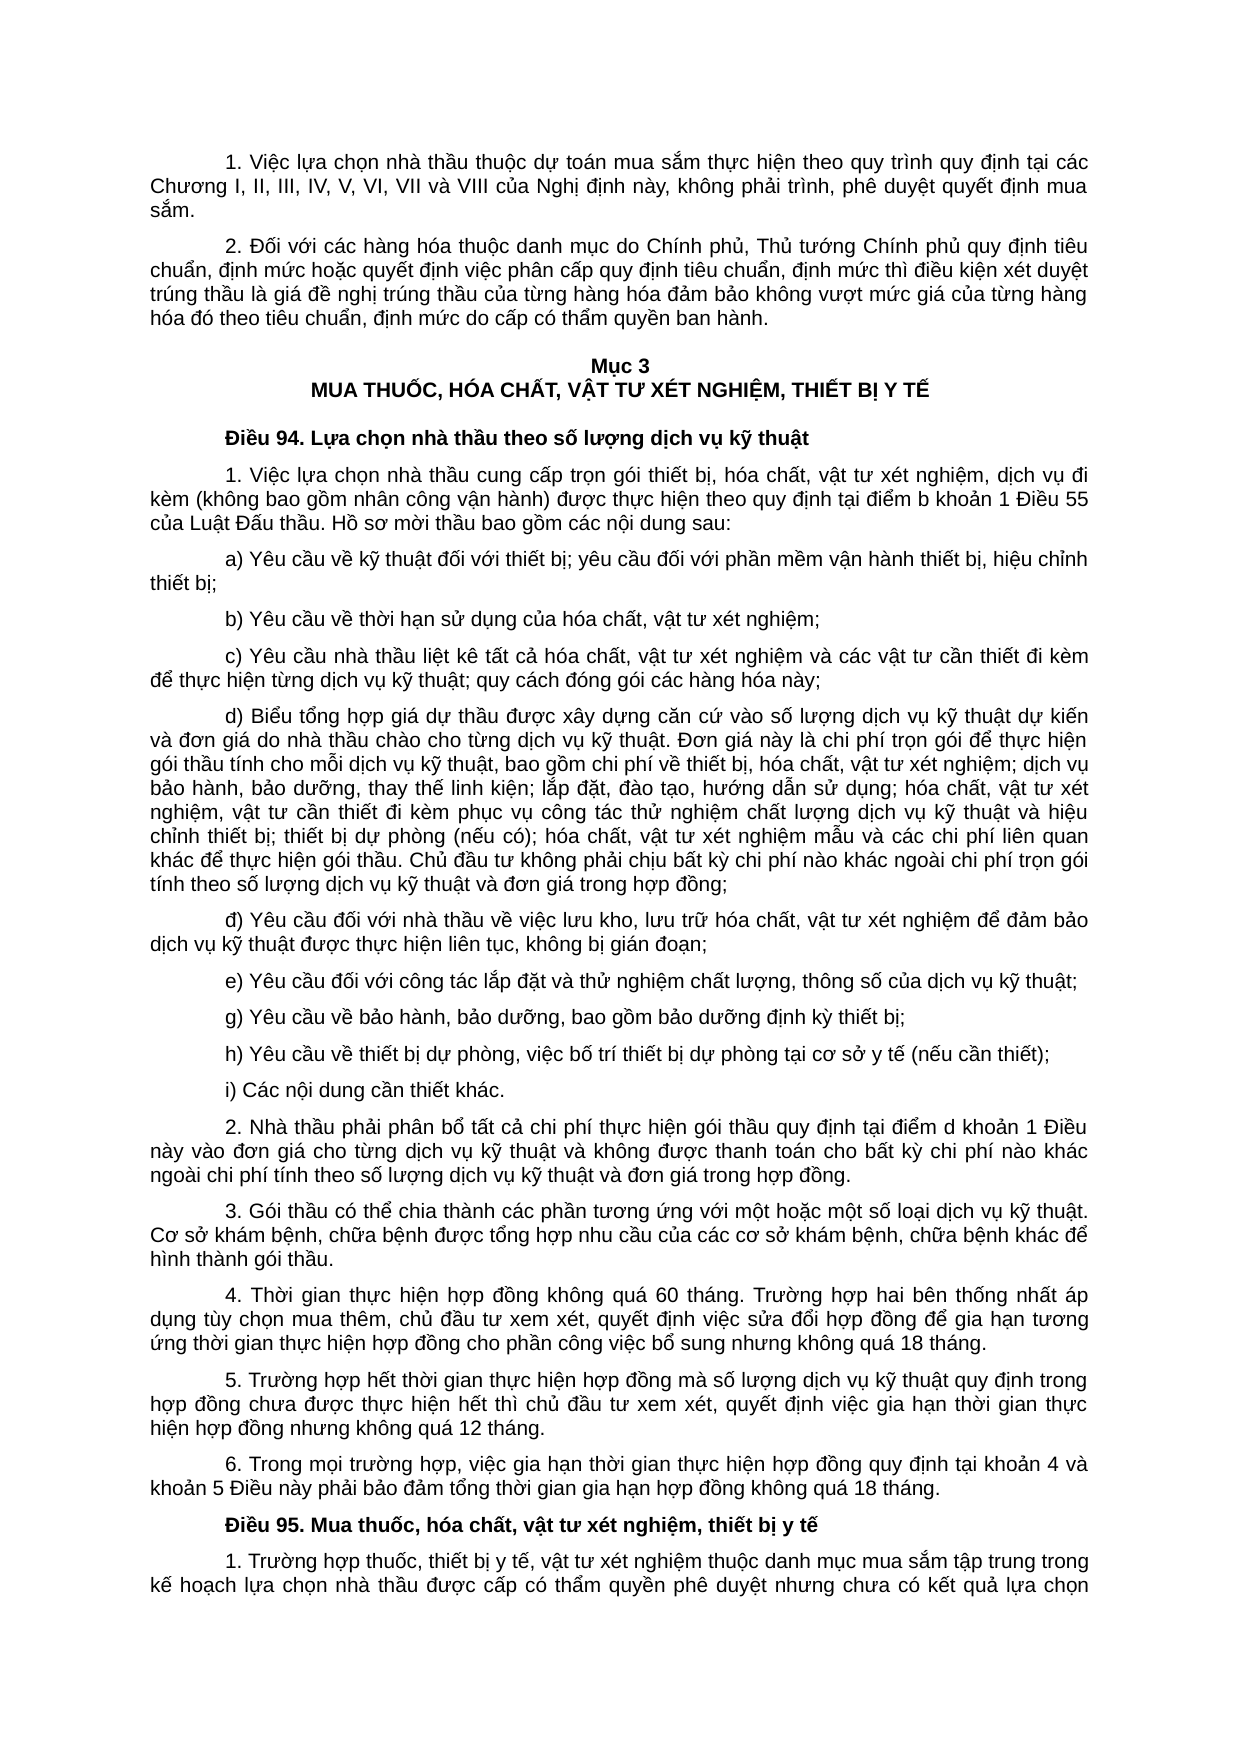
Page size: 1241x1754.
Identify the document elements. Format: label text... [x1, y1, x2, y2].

text c) Yêu cầu nhà thầu liệt kê tất cả hóa chất, vật tư xét nghiệm và các vật tư cần thiết đi kèm để thực hiện từng dịch vụ kỹ thuật; quy cách đóng gói các hàng hóa này; [150, 644, 1090, 692]
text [150, 1549, 1090, 1597]
text Mục 3 [150, 354, 1090, 378]
text đ) Yêu cầu đối với nhà thầu về việc lưu kho, lưu trữ hóa chất, vật tư xét nghiệm để đảm bảo dịch vụ kỹ thuật được thực hiện liên tục, không bị gián đoạn; [150, 908, 1090, 956]
text 6. Trong mọi trường hợp, việc gia hạn thời gian thực hiện hợp đồng quy định tại khoản 4 và khoản 5 Điều này phải bảo đảm tổng thời gian gia hạn hợp đồng không quá 18 tháng. [150, 1452, 1090, 1500]
text Điều 95. Mua thuốc, hóa chất, vật tư xét nghiệm, thiết bị y tế [150, 1512, 1090, 1536]
text d) Biểu tổng hợp giá dự thầu được xây dựng căn cứ vào số lượng dịch vụ kỹ thuật dự kiến và đơn giá do nhà thầu chào cho từng dịch vụ kỹ thuật. Đơn giá này là chi phí trọn gói để thực hiện gói thầu tính cho mỗi dịch vụ kỹ thuật, bao gồm chi phí về thiết bị, hóa chất, vật tư xét nghiệm; dịch vụ bảo hành, bảo dưỡng, thay thế linh kiện; lắp đặt, đào tạo, hướng dẫn sử dụng; hóa chất, vật tư xét nghiệm, vật tư cần thiết đi kèm phục vụ công tác thử nghiệm chất lượng dịch vụ kỹ thuật và hiệu chỉnh thiết bị; thiết bị dự phòng (nếu có); hóa chất, vật tư xét nghiệm mẫu và các chi phí liên quan khác để thực hiện gói thầu. Chủ đầu tư không phải chịu bất kỳ chi phí nào khác ngoài chi phí trọn gói tính theo số lượng dịch vụ kỹ thuật và đơn giá trong hợp đồng; [150, 704, 1090, 896]
text MUA THUỐC, HÓA CHẤT, VẬT TƯ XÉT NGHIỆM, THIẾT BỊ Y TẾ [150, 378, 1090, 402]
text g) Yêu cầu về bảo hành, bảo dưỡng, bao gồm bảo dưỡng định kỳ thiết bị; [150, 1005, 1090, 1029]
text 2. Đối với các hàng hóa thuộc danh mục do Chính phủ, Thủ tướng Chính phủ quy định tiêu chuẩn, định mức hoặc quyết định việc phân cấp quy định tiêu chuẩn, định mức thì điều kiện xét duyệt trúng thầu là giá đề nghị trúng thầu của từng hàng hóa đảm bảo không vượt mức giá của từng hàng hóa đó theo tiêu chuẩn, định mức do cấp có thẩm quyền ban hành. [150, 234, 1090, 330]
text a) Yêu cầu về kỹ thuật đối với thiết bị; yêu cầu đối với phần mềm vận hành thiết bị, hiệu chỉnh thiết bị; [150, 547, 1090, 595]
text h) Yêu cầu về thiết bị dự phòng, việc bố trí thiết bị dự phòng tại cơ sở y tế (nếu cần thiết); [150, 1042, 1090, 1066]
text e) Yêu cầu đối với công tác lắp đặt và thử nghiệm chất lượng, thông số của dịch vụ kỹ thuật; [150, 969, 1090, 993]
text i) Các nội dung cần thiết khác. [150, 1078, 1090, 1102]
text 1. Việc lựa chọn nhà thầu thuộc dự toán mua sắm thực hiện theo quy trình quy định tại các Chương I, II, III, IV, V, VI, VII và VIII của Nghị định này, không phải trình, phê duyệt quyết định mua sắm. [150, 150, 1090, 222]
text 1. Việc lựa chọn nhà thầu cung cấp trọn gói thiết bị, hóa chất, vật tư xét nghiệm, dịch vụ đi kèm (không bao gồm nhân công vận hành) được thực hiện theo quy định tại điểm b khoản 1 Điều 55 của Luật Đấu thầu. Hồ sơ mời thầu bao gồm các nội dung sau: [150, 462, 1090, 534]
text 5. Trường hợp hết thời gian thực hiện hợp đồng mà số lượng dịch vụ kỹ thuật quy định trong hợp đồng chưa được thực hiện hết thì chủ đầu tư xem xét, quyết định việc gia hạn thời gian thực hiện hợp đồng nhưng không quá 12 tháng. [150, 1368, 1090, 1439]
text 3. Gói thầu có thể chia thành các phần tương ứng với một hoặc một số loại dịch vụ kỹ thuật. Cơ sở khám bệnh, chữa bệnh được tổng hợp nhu cầu của các cơ sở khám bệnh, chữa bệnh khác để hình thành gói thầu. [150, 1199, 1090, 1271]
text 2. Nhà thầu phải phân bổ tất cả chi phí thực hiện gói thầu quy định tại điểm d khoản 1 Điều này vào đơn giá cho từng dịch vụ kỹ thuật và không được thanh toán cho bất kỳ chi phí nào khác ngoài chi phí tính theo số lượng dịch vụ kỹ thuật và đơn giá trong hợp đồng. [150, 1114, 1090, 1186]
text 4. Thời gian thực hiện hợp đồng không quá 60 tháng. Trường hợp hai bên thống nhất áp dụng tùy chọn mua thêm, chủ đầu tư xem xét, quyết định việc sửa đổi hợp đồng để gia hạn tương ứng thời gian thực hiện hợp đồng cho phần công việc bổ sung nhưng không quá 18 tháng. [150, 1283, 1090, 1355]
text Điều 94. Lựa chọn nhà thầu theo số lượng dịch vụ kỹ thuật [150, 426, 1090, 450]
text b) Yêu cầu về thời hạn sử dụng của hóa chất, vật tư xét nghiệm; [150, 607, 1090, 631]
